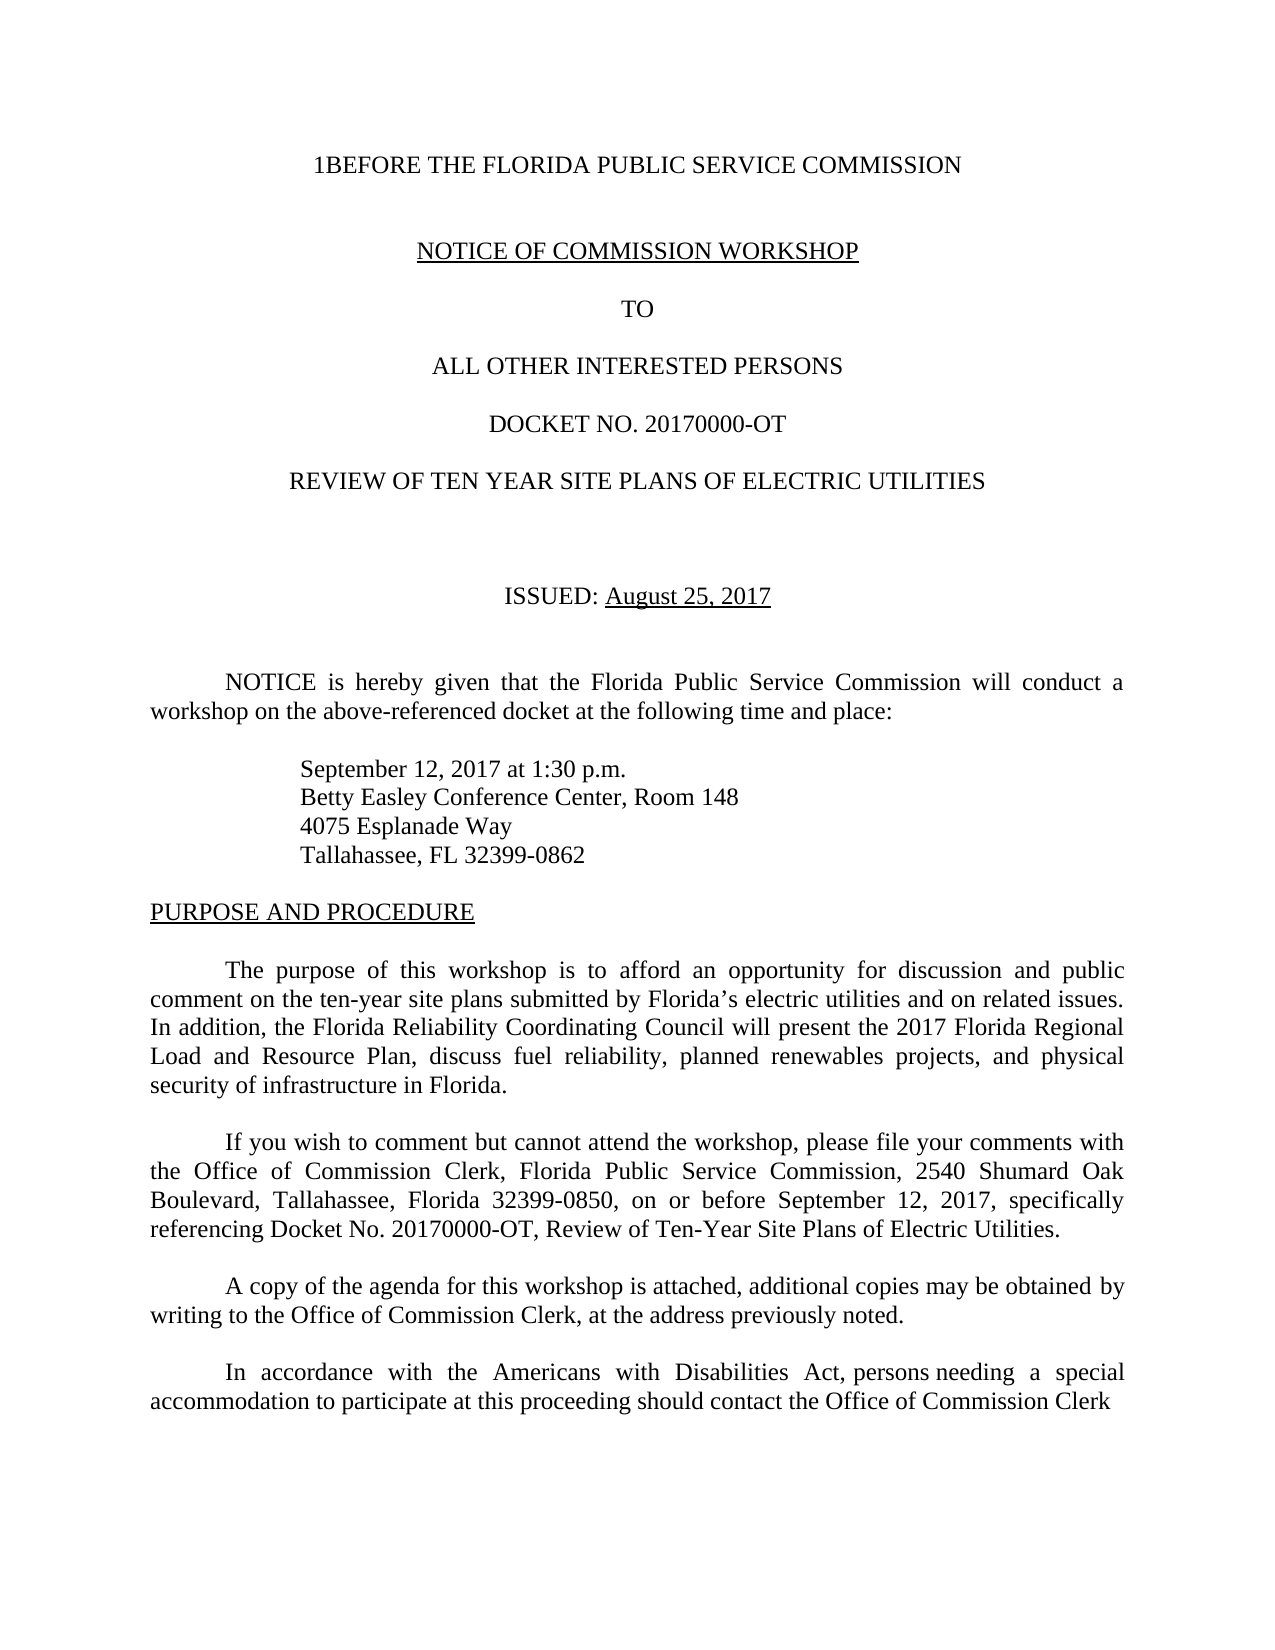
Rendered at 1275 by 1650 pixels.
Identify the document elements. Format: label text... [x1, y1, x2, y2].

text ISSUED: August 25, 2017 [150, 581, 1125, 610]
text A copy of the agenda for this workshop is attached, additional copies may be obtained by writing to the Office of Commission Clerk, at the address previously noted. [150, 1271, 1125, 1329]
text ALL OTHER INTERESTED PERSONS [150, 351, 1125, 380]
text September 12, 2017 at 1:30 p.m. [150, 754, 1125, 782]
text PURPOSE AND PROCEDURE [150, 897, 1125, 926]
text TO [150, 294, 1125, 322]
text BEFORE THE FLORIDA PUBLIC SERVICE COMMISSION [150, 150, 1125, 179]
text In accordance with the Americans with Disabilities Act, persons needing a special accommodation to participate at this proceeding should contact the Office of Commission Clerk [150, 1357, 1125, 1415]
text DOCKET NO. 20170000-OT [150, 409, 1125, 437]
text If you wish to comment but cannot attend the workshop, please file your comments with the Office of Commission Clerk, Florida Public Service Commission, , on or before September 12, 2017, specifically referencing Docket No. 20170000-OT, Review of Ten-Year Site Plans of Electric Utilities. [150, 1127, 1125, 1242]
text Notice of COMMISSION Workshop [150, 236, 1125, 265]
text The purpose of this workshop is to afford an opportunity for discussion and public comment on the ten-year site plans submitted by Florida’s electric utilities and on related issues. In addition, the Florida Reliability Coordinating Council will present the 2017 Florida Regional Load and Resource Plan, discuss fuel reliability, planned renewables projects, and physical security of infrastructure in Florida. [150, 955, 1125, 1099]
text REVIEW OF TEN YEAR SITE PLANS OF ELECTRIC UTILITIES [150, 466, 1125, 495]
text NOTICE is hereby given that the Florida Public Service Commission will conduct a workshop on the above-referenced docket at the following time and place: [150, 667, 1125, 725]
text Betty , Room 148 [150, 782, 1125, 811]
